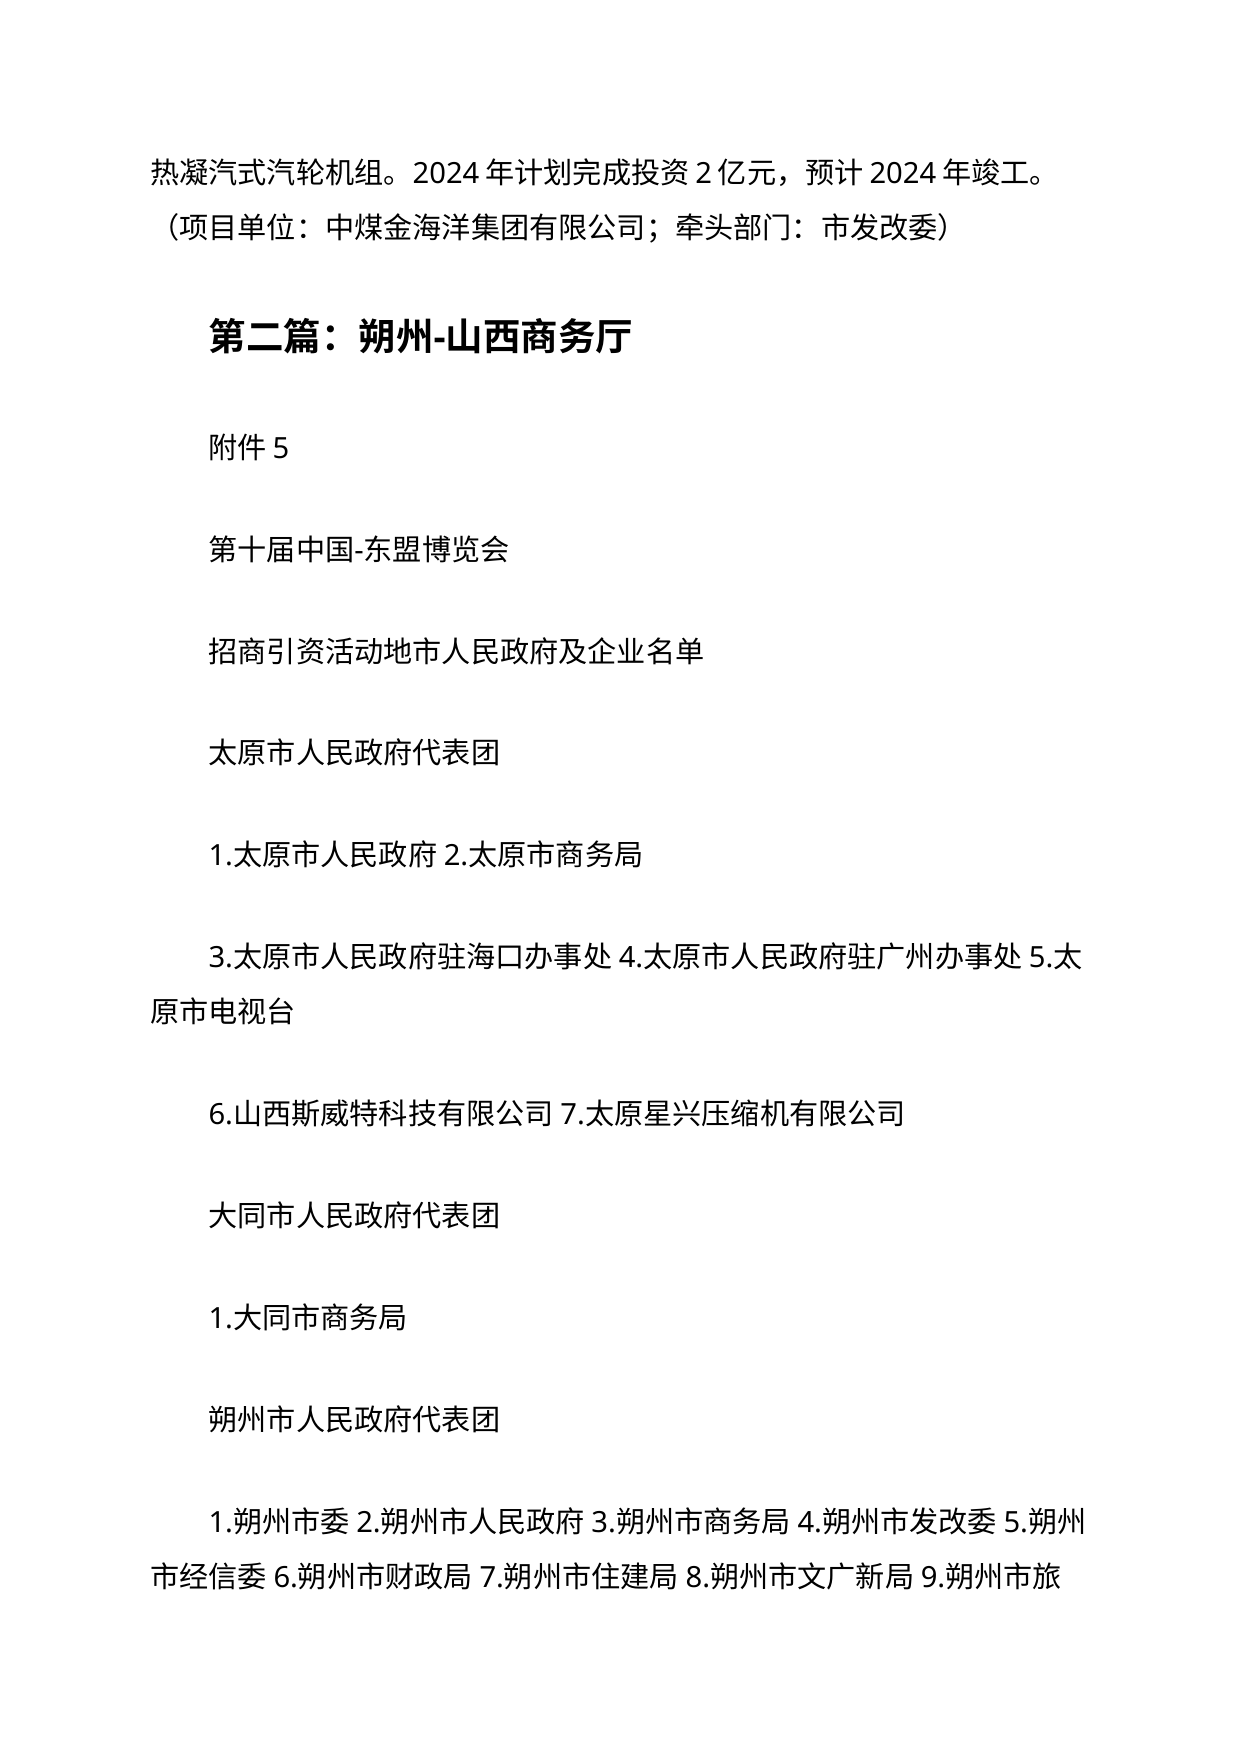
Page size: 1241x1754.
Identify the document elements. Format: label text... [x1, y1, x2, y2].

text 太原市人民政府代表团 [150, 730, 1090, 772]
text 招商引资活动地市人民政府及企业名单 [150, 628, 1090, 671]
text 朔州市人民政府代表团 [150, 1396, 1090, 1439]
text 1.大同市商务局 [150, 1294, 1090, 1337]
text 6.山西斯威特科技有限公司 7.太原星兴压缩机有限公司 [150, 1091, 1090, 1133]
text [150, 150, 1090, 247]
text 附件5 [150, 424, 1090, 467]
text 大同市人民政府代表团 [150, 1193, 1090, 1235]
text 第十届中国-东盟博览会 [150, 526, 1090, 569]
text 第二篇：朔州-山西商务厅 [150, 307, 1090, 361]
text 3.太原市人民政府驻海口办事处 4.太原市人民政府驻广州办事处 5.太原市电视台 [150, 934, 1090, 1031]
text 1.太原市人民政府 2.太原市商务局 [150, 832, 1090, 874]
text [150, 1498, 1090, 1596]
